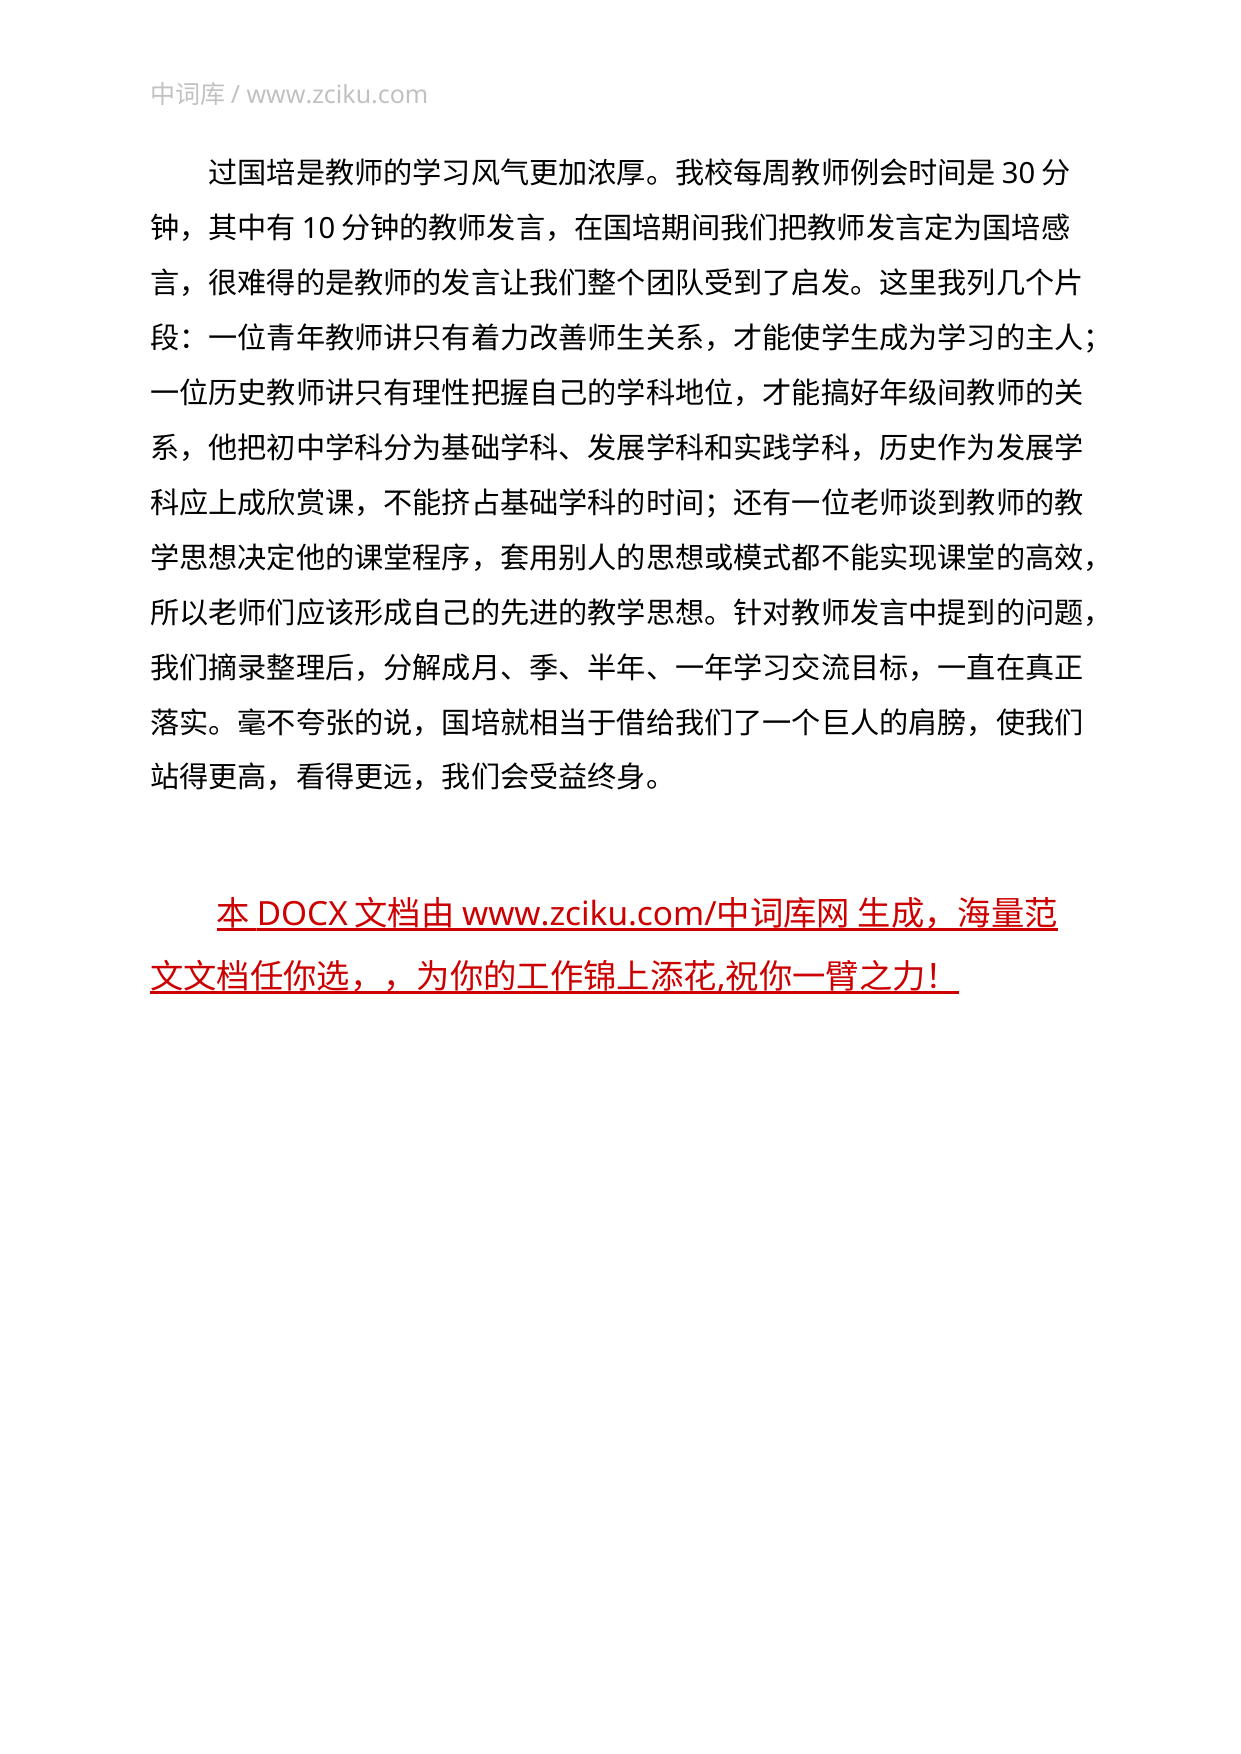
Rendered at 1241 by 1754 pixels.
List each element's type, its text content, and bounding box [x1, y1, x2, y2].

text 过国培是教师的学习风气更加浓厚。我校每周教师例会时间是30分钟，其中有10分钟的教师发言，在国培期间我们把教师发言定为国培感言，很难得的是教师的发言让我们整个团队受到了启发。这里我列几个片段：一位青年教师讲只有着力改善师生关系，才能使学生成为学习的主人；一位历史教师讲只有理性把握自己的学科地位，才能搞好年级间教师的关系，他把初中学科分为基础学科、发展学科和实践学科，历史作为发展学科应上成欣赏课，不能挤占基础学科的时间；还有一位老师谈到教师的教学思想决定他的课堂程序，套用别人的思想或模式都不能实现课堂的高效，所以老师们应该形成自己的先进的教学思想。针对教师发言中提到的问题，我们摘录整理后，分解成月、季、半年、一年学习交流目标，一直在真正落实。毫不夸张的说，国培就相当于借给我们了一个巨人的肩膀，使我们站得更高，看得更远，我们会受益终身。 [150, 150, 1090, 796]
text 本DOCX文档由 www.zciku.com/中词库网 生成，海量范文文档任你选，，为你的工作锦上添花,祝你一臂之力！ [150, 887, 1090, 998]
